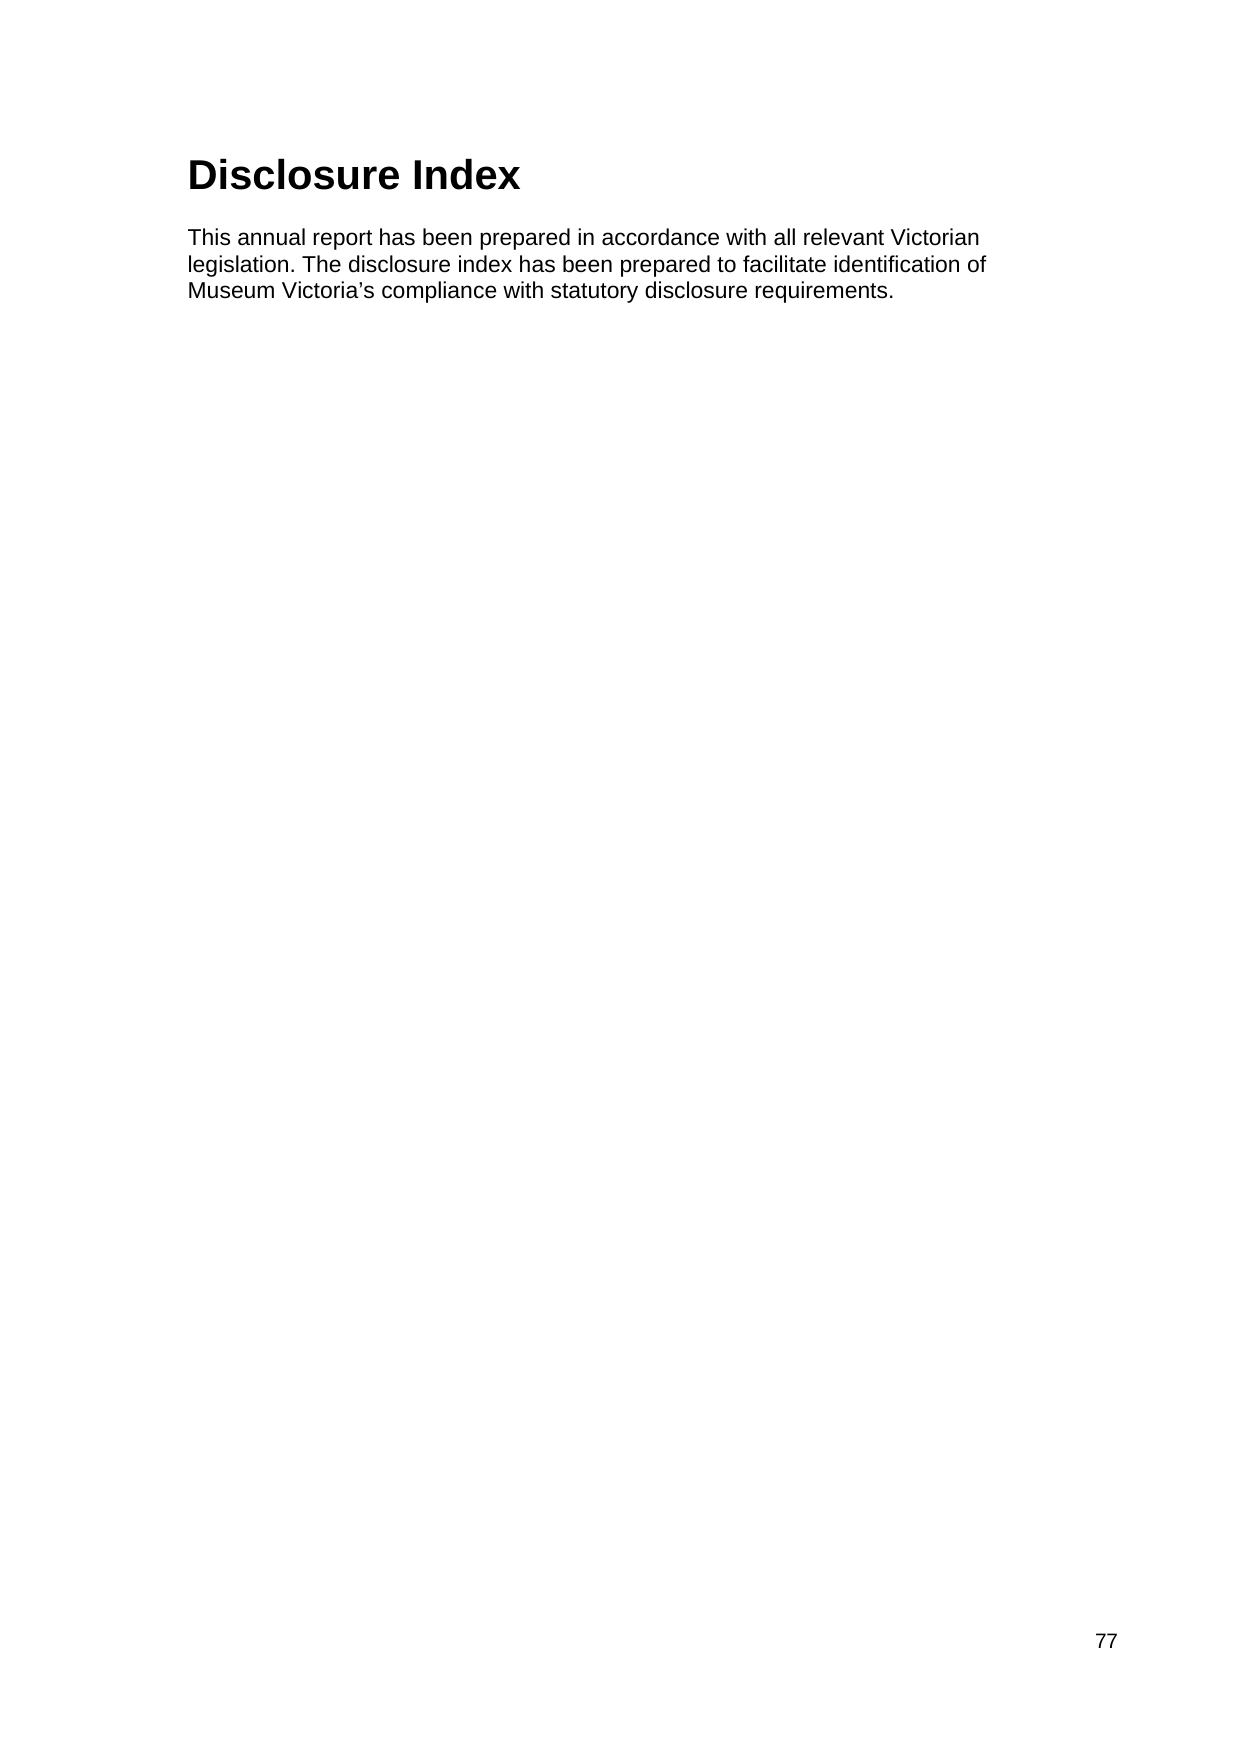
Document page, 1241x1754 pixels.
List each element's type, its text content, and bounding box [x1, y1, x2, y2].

subtitle Disclosure Index [187, 150, 1053, 198]
text This annual report has been prepared in accordance with all relevant Victorian legislation. The disclosure index has been prepared to facilitate identification of Museum Victoria’s compliance with statutory disclosure requirements. [187, 224, 1053, 303]
